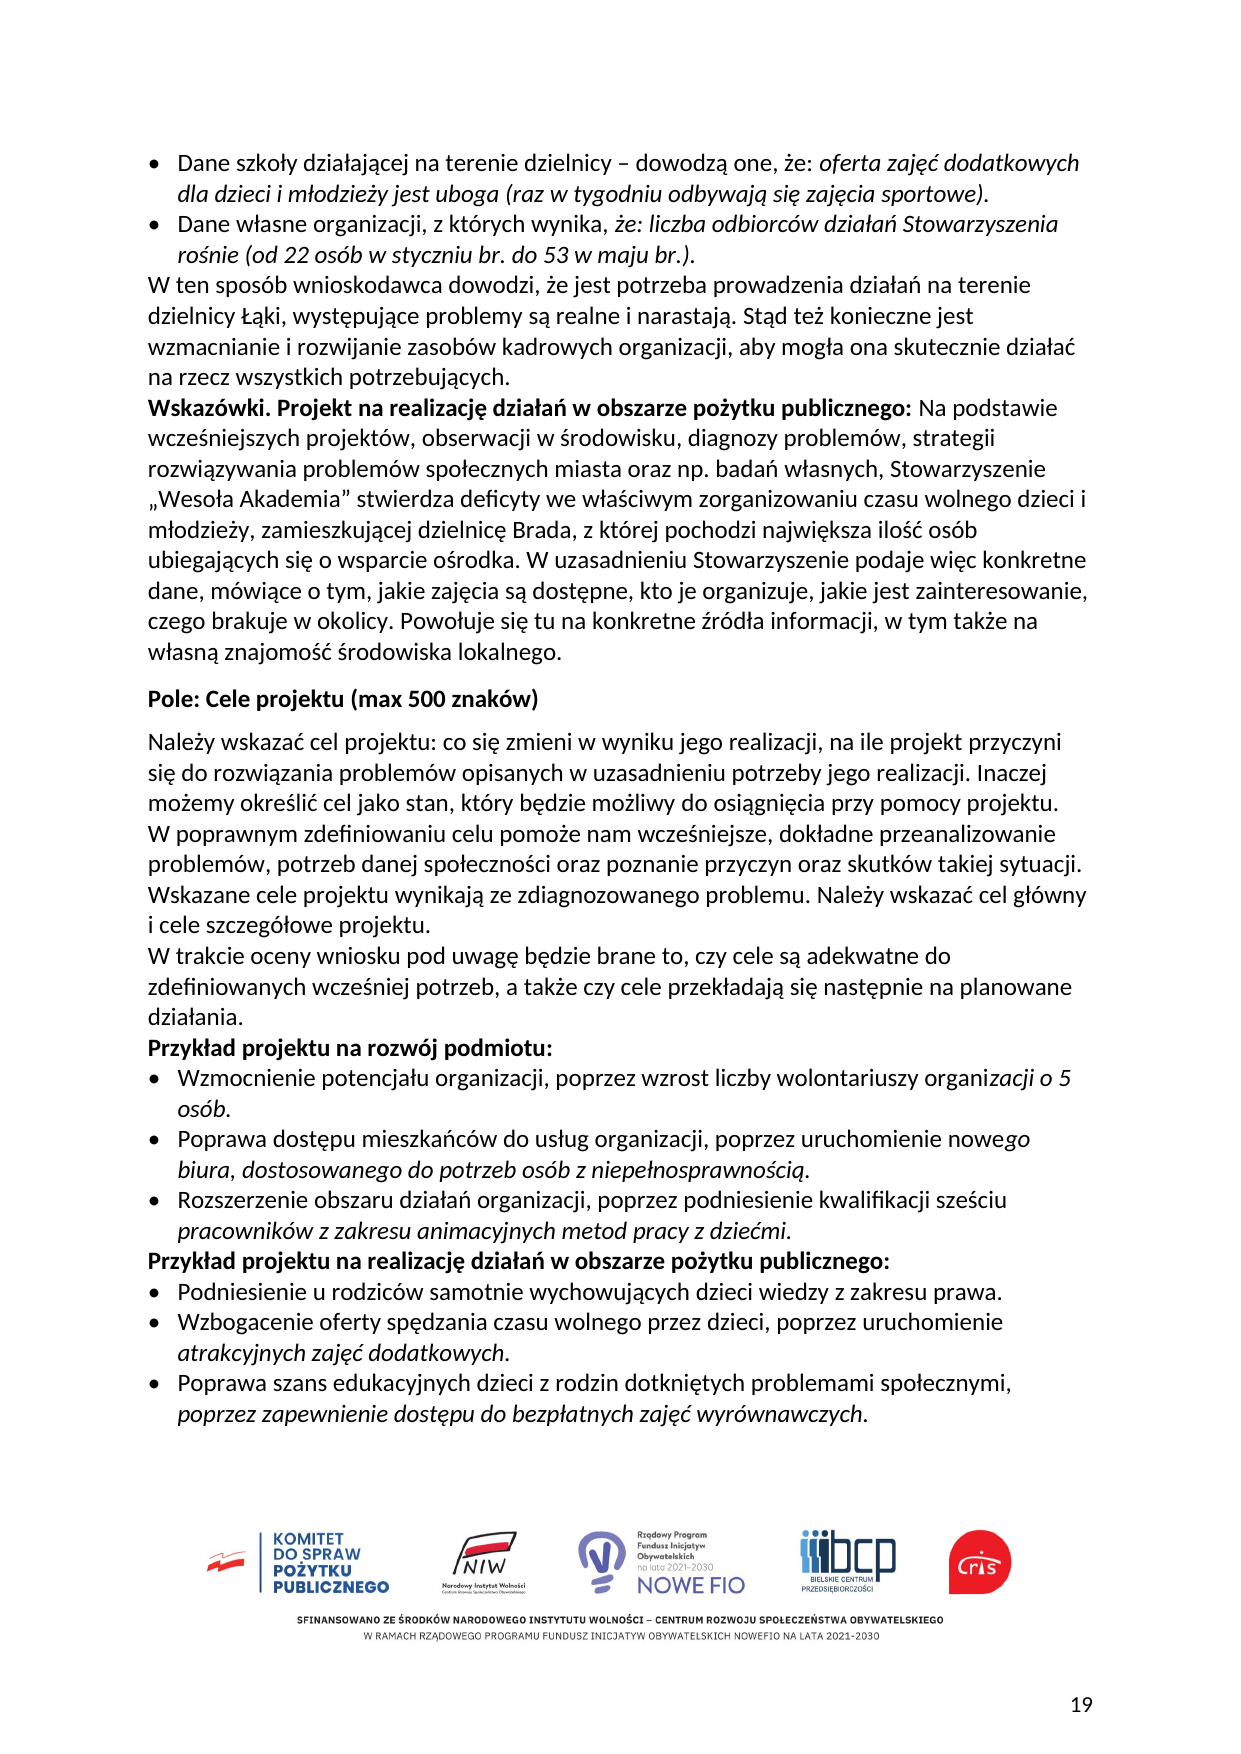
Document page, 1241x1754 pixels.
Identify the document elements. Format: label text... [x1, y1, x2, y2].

list Wzmocnienie potencjału organizacji, poprzez wzrost liczby wolontariuszy organizacji o 5 osób. [148, 1062, 1093, 1123]
list Podniesienie u rodziców samotnie wychowujących dzieci wiedzy z zakresu prawa. [148, 1276, 1093, 1306]
text Należy wskazać cel projektu: co się zmieni w wyniku jego realizacji, na ile projekt przyczyni się do rozwiązania problemów opisanych w uzasadnieniu potrzeby jego realizacji. Inaczej możemy określić cel jako stan, który będzie możliwy do osiągnięcia przy pomocy projektu. W poprawnym zdefiniowaniu celu pomoże nam wcześniejsze, dokładne przeanalizowanie problemów, potrzeb danej społeczności oraz poznanie przyczyn oraz skutków takiej sytuacji. Wskazane cele projektu wynikają ze zdiagnozowanego problemu. Należy wskazać cel główny i cele szczegółowe projektu. [148, 726, 1093, 940]
list Dane szkoły działającej na terenie dzielnicy – dowodzą one, że: oferta zajęć dodatkowych dla dzieci i młodzieży jest uboga (raz w tygodniu odbywają się zajęcia sportowe). [148, 148, 1093, 209]
text W ten sposób wnioskodawca dowodzi, że jest potrzeba prowadzenia działań na terenie dzielnicy Łąki, występujące problemy są realne i narastają. Stąd też konieczne jest wzmacnianie i rozwijanie zasobów kadrowych organizacji, aby mogła ona skutecznie działać na rzecz wszystkich potrzebujących. [148, 270, 1093, 392]
subtitle Pole: Cele projektu (max 500 znaków) [148, 683, 1093, 714]
list Poprawa dostępu mieszkańców do usług organizacji, poprzez uruchomienie nowego biura, dostosowanego do potrzeb osób z niepełnosprawnością. [148, 1123, 1093, 1184]
text W trakcie oceny wniosku pod uwagę będzie brane to, czy cele są adekwatne do zdefiniowanych wcześniej potrzeb, a także czy cele przekładają się następnie na planowane działania. [148, 940, 1093, 1032]
text Przykład projektu na rozwój podmiotu: [148, 1032, 1093, 1062]
text Wskazówki. Projekt na realizację działań w obszarze pożytku publicznego: Na podstawie wcześniejszych projektów, obserwacji w środowisku, diagnozy problemów, strategii rozwiązywania problemów społecznych miasta oraz np. badań własnych, Stowarzyszenie „Wesoła Akademia” stwierdza deficyty we właściwym zorganizowaniu czasu wolnego dzieci i młodzieży, zamieszkującej dzielnicę Brada, z której pochodzi największa ilość osób ubiegających się o wsparcie ośrodka. W uzasadnieniu Stowarzyszenie podaje więc konkretne dane, mówiące o tym, jakie zajęcia są dostępne, kto je organizuje, jakie jest zainteresowanie, czego brakuje w okolicy. Powołuje się tu na konkretne źródła informacji, w tym także na własną znajomość środowiska lokalnego. [148, 392, 1093, 666]
list Dane własne organizacji, z których wynika, że: liczba odbiorców działań Stowarzyszenia rośnie (od 22 osób w styczniu br. do 53 w maju br.). [148, 209, 1093, 270]
list Wzbogacenie oferty spędzania czasu wolnego przez dzieci, poprzez uruchomienie atrakcyjnych zajęć dodatkowych. [148, 1306, 1093, 1367]
picture [147, 1498, 1093, 1662]
text Przykład projektu na realizację działań w obszarze pożytku publicznego: [148, 1245, 1093, 1276]
list Poprawa szans edukacyjnych dzieci z rodzin dotkniętych problemami społecznymi, poprzez zapewnienie dostępu do bezpłatnych zajęć wyrównawczych. [148, 1367, 1093, 1428]
list Rozszerzenie obszaru działań organizacji, poprzez podniesienie kwalifikacji sześciu pracowników z zakresu animacyjnych metod pracy z dziećmi. [148, 1184, 1093, 1245]
